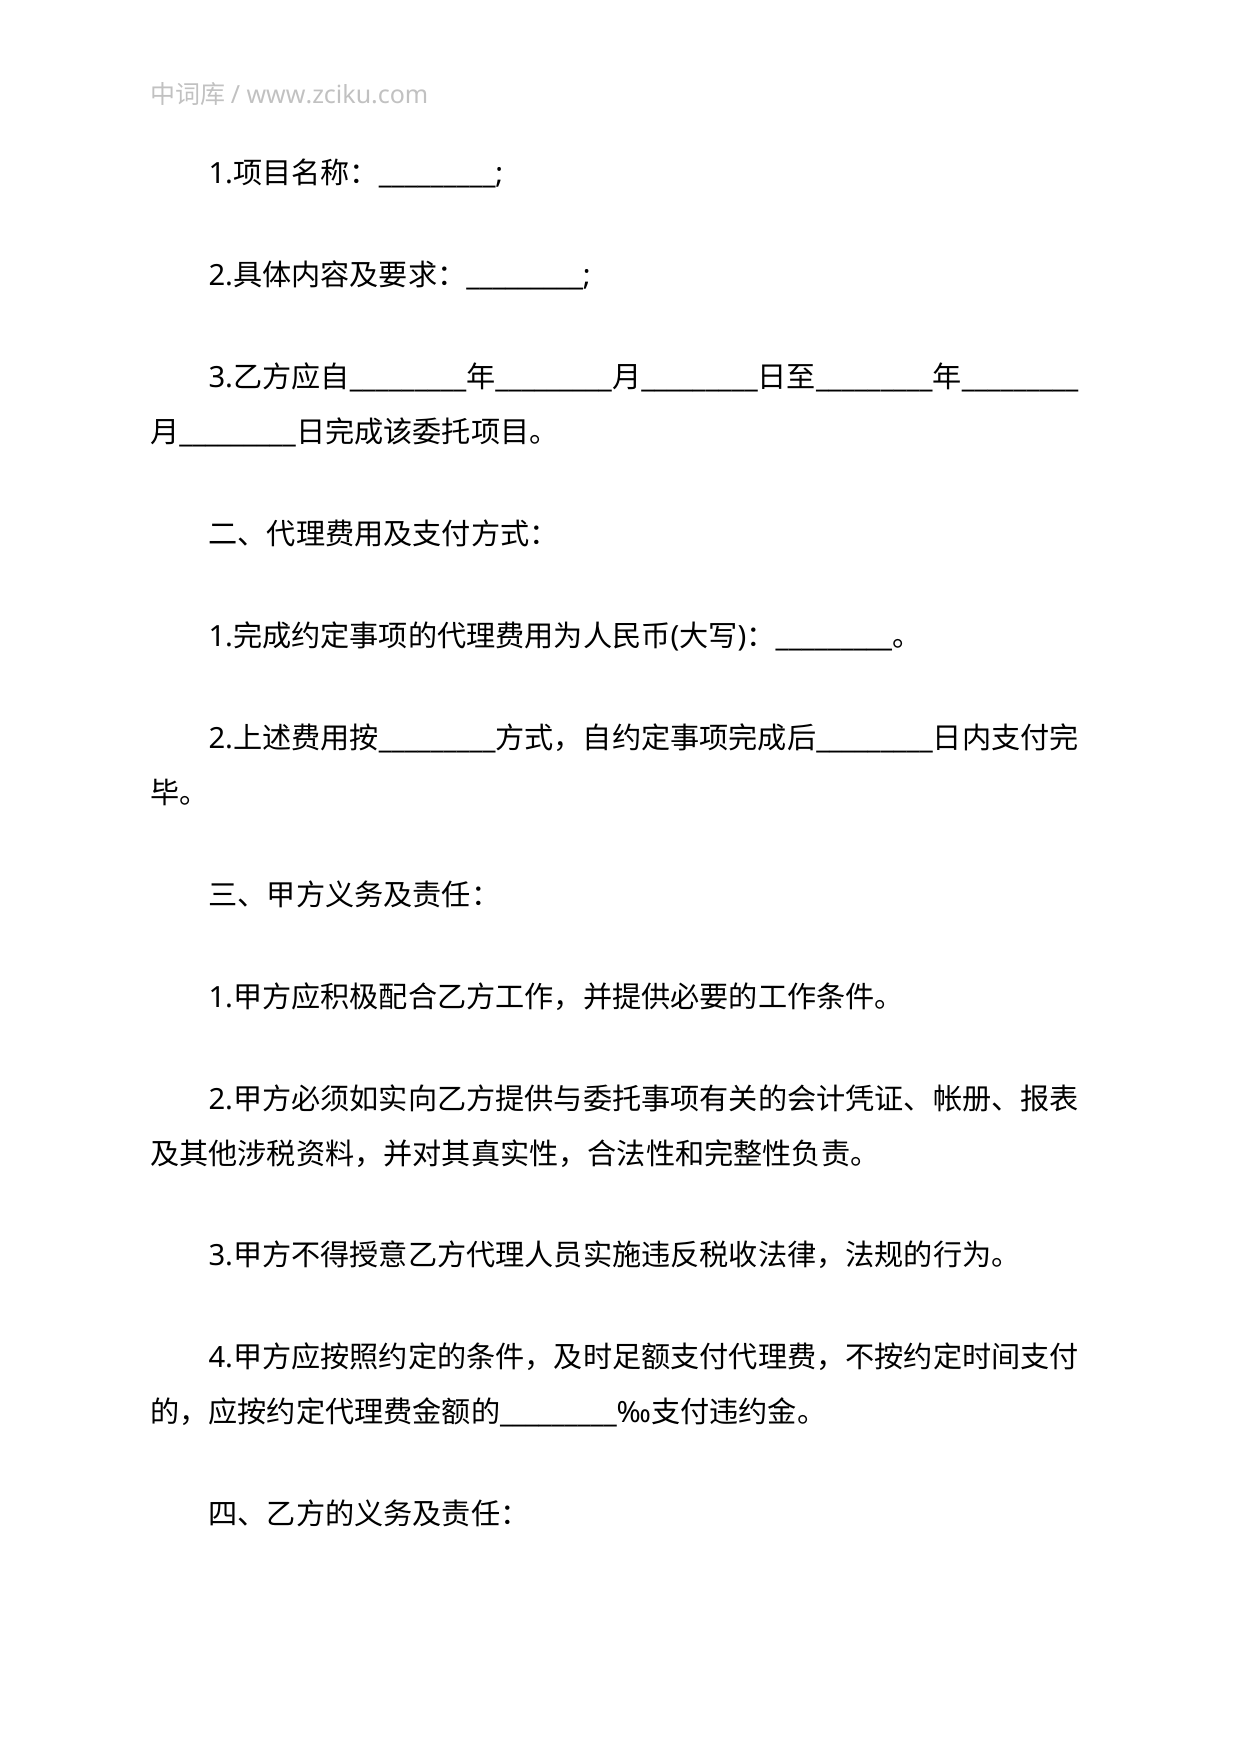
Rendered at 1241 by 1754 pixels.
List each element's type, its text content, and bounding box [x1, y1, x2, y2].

text 1.项目名称：_________; [150, 150, 1090, 192]
text 2.上述费用按_________方式，自约定事项完成后_________日内支付完毕。 [150, 715, 1090, 812]
text 2.具体内容及要求：_________; [150, 252, 1090, 294]
text 1.甲方应积极配合乙方工作，并提供必要的工作条件。 [150, 973, 1090, 1016]
text 二、代理费用及支付方式： [150, 511, 1090, 553]
text 1.完成约定事项的代理费用为人民币(大写)：_________。 [150, 613, 1090, 655]
text 三、甲方义务及责任： [150, 871, 1090, 914]
text 3.乙方应自_________年_________月_________日至_________年_________月_________日完成该委托项目。 [150, 354, 1090, 451]
text 3.甲方不得授意乙方代理人员实施违反税收法律，法规的行为。 [150, 1232, 1090, 1274]
text 四、乙方的义务及责任： [150, 1491, 1090, 1533]
text 4.甲方应按照约定的条件，及时足额支付代理费，不按约定时间支付的，应按约定代理费金额的_________‰支付违约金。 [150, 1334, 1090, 1431]
text 2.甲方必须如实向乙方提供与委托事项有关的会计凭证、帐册、报表及其他涉税资料，并对其真实性，合法性和完整性负责。 [150, 1075, 1090, 1172]
